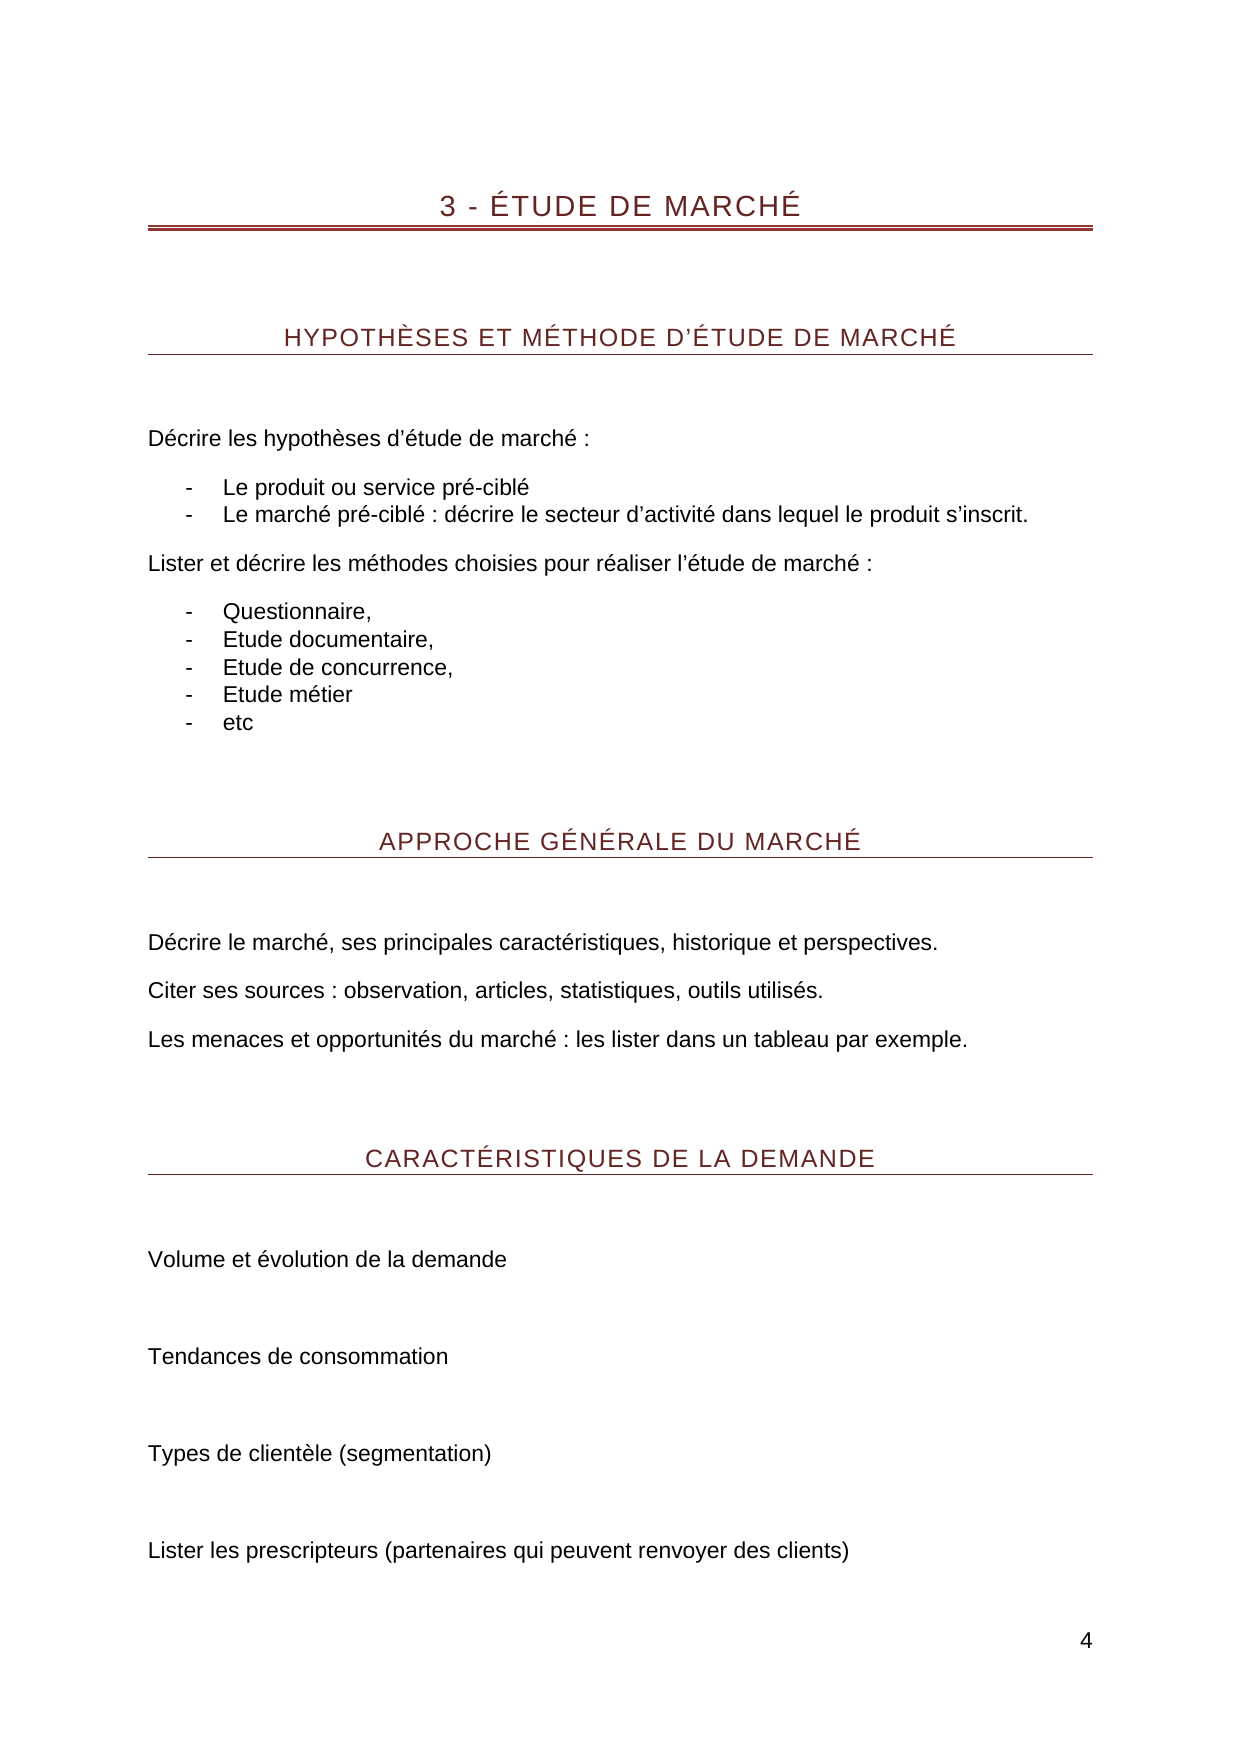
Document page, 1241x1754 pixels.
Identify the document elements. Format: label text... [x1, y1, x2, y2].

text Types de clientèle (segmentation) [148, 1440, 1093, 1466]
text Décrire les hypothèses d’étude de marché : [148, 425, 1093, 452]
text Les menaces et opportunités du marché : les lister dans un tableau par exemple. [148, 1026, 1093, 1052]
list Etude métier [185, 681, 1093, 707]
text Tendances de consommation [148, 1343, 1093, 1369]
list Etude de concurrence, [185, 653, 1093, 680]
subtitle 3 - étude de marché [148, 189, 1093, 225]
text Lister les prescripteurs (partenaires qui peuvent renvoyer des clients) [148, 1537, 1093, 1563]
text Lister et décrire les méthodes choisies pour réaliser l’étude de marché : [148, 550, 1093, 576]
list Le marché pré-ciblé : décrire le secteur d’activité dans lequel le produit s’inscrit. [185, 501, 1093, 528]
subtitle Approche générale du marché [148, 826, 1093, 857]
subtitle Caractéristiques de la demande [148, 1143, 1093, 1174]
list etc [185, 709, 1093, 735]
text Décrire le marché, ses principales caractéristiques, historique et perspectives. [148, 929, 1093, 955]
list Questionnaire, [185, 598, 1093, 625]
list Etude documentaire, [185, 626, 1093, 652]
text Citer ses sources : observation, articles, statistiques, outils utilisés. [148, 977, 1093, 1004]
subtitle Hypothèses et méthode d’étude de marché [148, 323, 1093, 354]
list Le produit ou service pré-ciblé [185, 474, 1093, 500]
text Volume et évolution de la demande [148, 1246, 1093, 1272]
